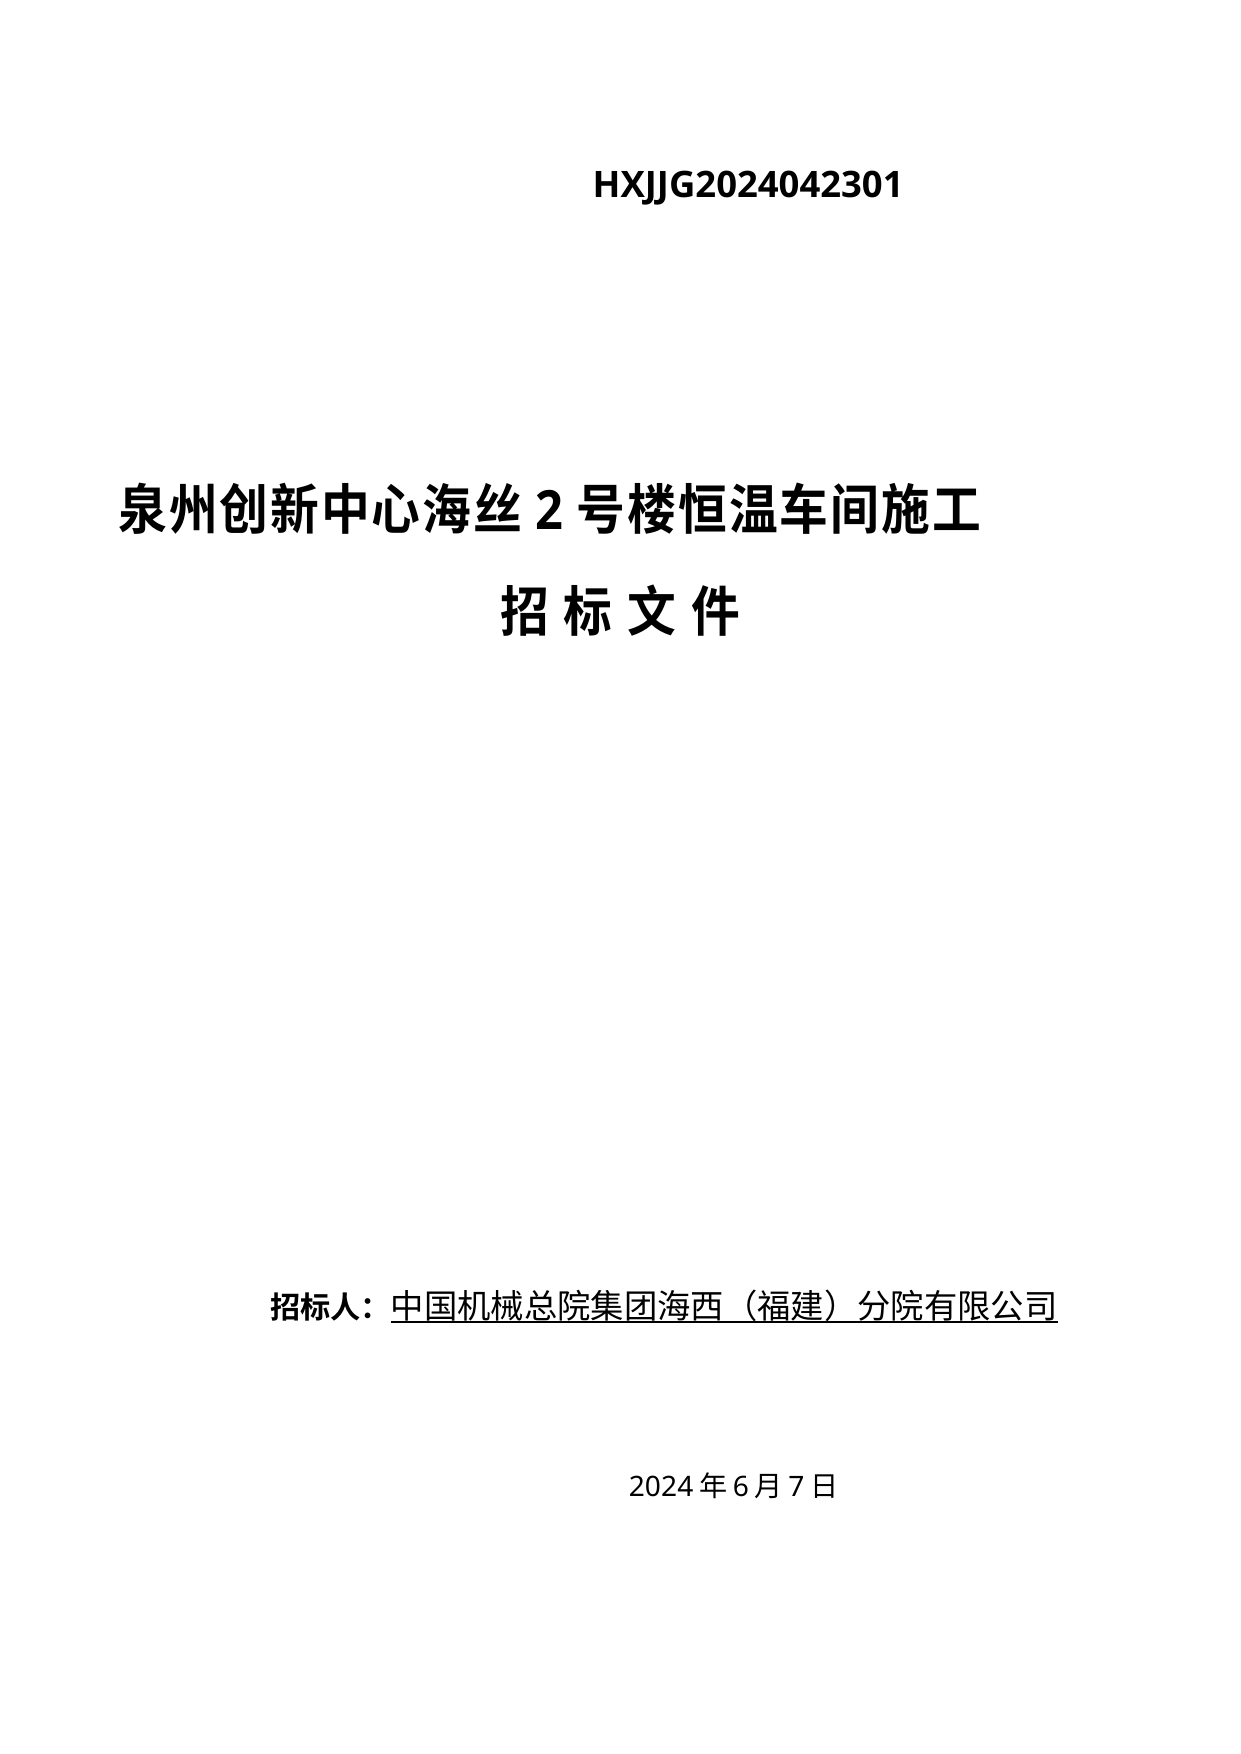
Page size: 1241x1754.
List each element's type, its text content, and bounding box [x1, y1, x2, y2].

text 招 标 文 件 [118, 557, 1122, 658]
text 招标人：中国机械总院集团海西（福建）分院有限公司 [118, 1270, 1122, 1338]
text 泉州创新中心海丝2号楼恒温车间施工 [118, 455, 1122, 557]
text HXJJG2024042301 [118, 149, 1122, 217]
text 2024年6月7日 [118, 1450, 1122, 1518]
